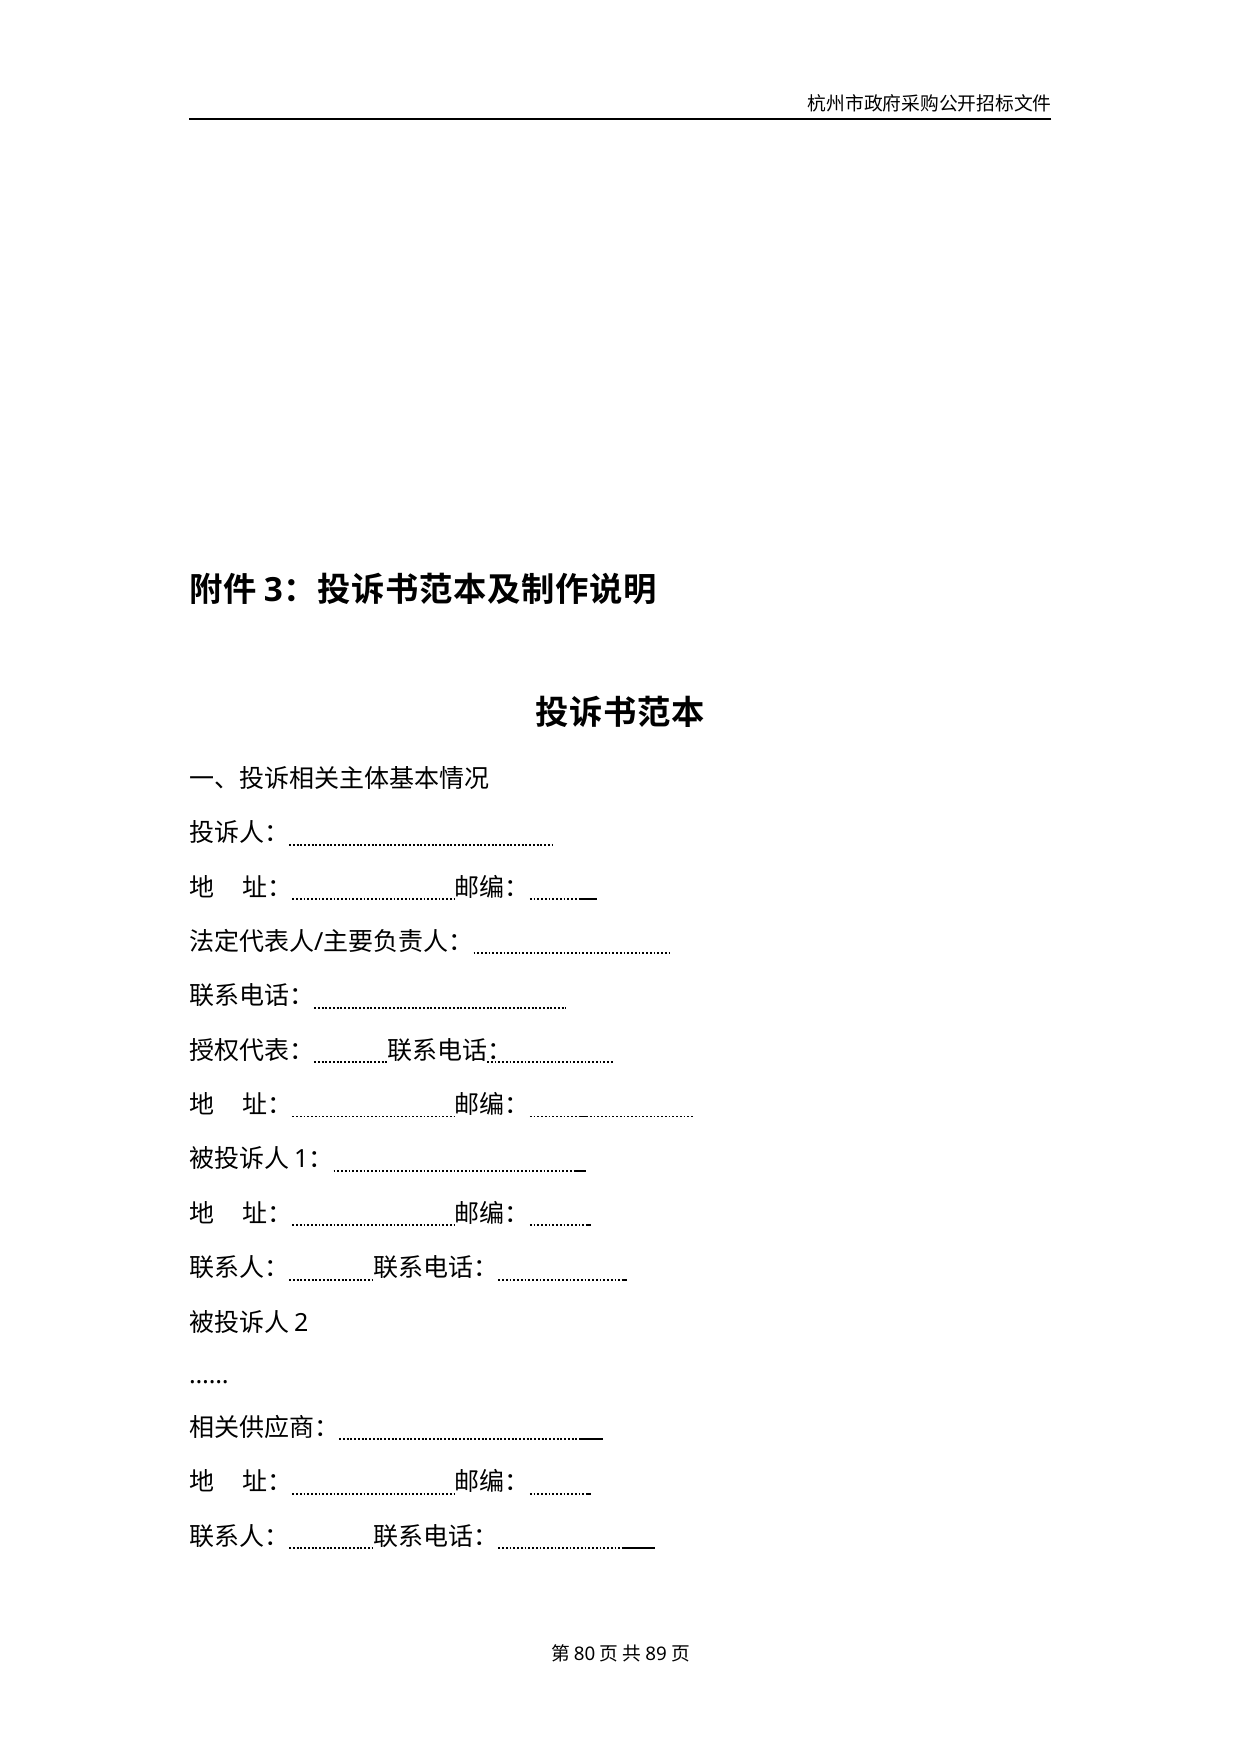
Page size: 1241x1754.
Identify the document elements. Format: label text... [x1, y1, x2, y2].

text 一、投诉相关主体基本情况 [189, 758, 1051, 794]
text 相关供应商： [189, 1407, 1051, 1444]
text 投诉人： [189, 813, 1051, 849]
text …… [189, 1356, 1051, 1390]
text 地 址： 邮编： [189, 1084, 1051, 1121]
text 联系人： 联系电话： [189, 1248, 1051, 1284]
text 地 址： 邮编： [189, 1462, 1051, 1498]
text 地 址： 邮编： [189, 867, 1051, 903]
text 被投诉人2 [189, 1302, 1051, 1338]
text 投诉书范本 [189, 686, 1051, 734]
text 法定代表人/主要负责人： [189, 921, 1051, 958]
text 附件3：投诉书范本及制作说明 [189, 562, 1051, 611]
text 地 址： 邮编： [189, 1193, 1051, 1229]
text 联系人： 联系电话： [189, 1516, 1051, 1552]
text 授权代表： 联系电话： [189, 1030, 1051, 1066]
text 联系电话： [189, 976, 1051, 1012]
text 被投诉人1： [189, 1139, 1051, 1175]
